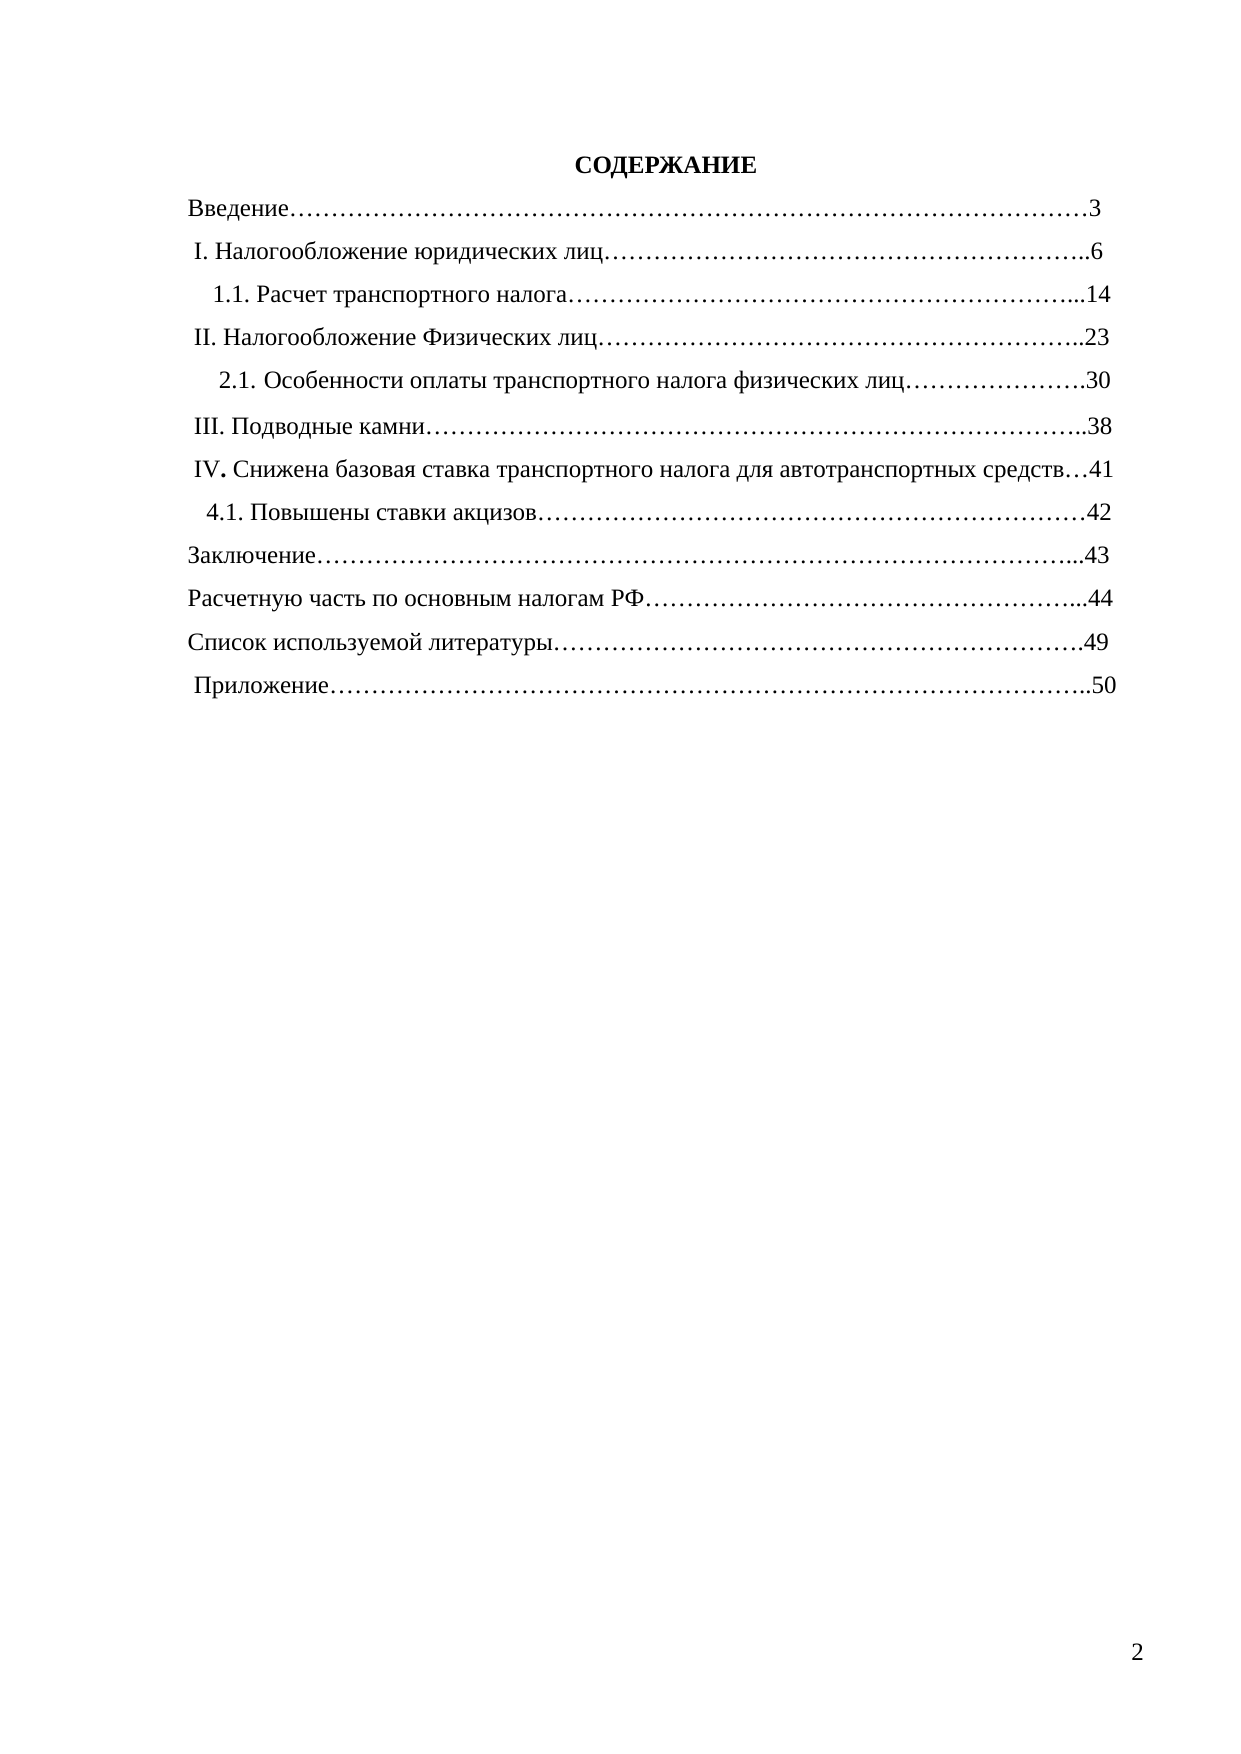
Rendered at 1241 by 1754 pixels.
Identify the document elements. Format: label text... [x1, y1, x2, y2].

text IV. Снижена базовая ставка транспортного налога для автотранспортных средств…41 [187, 454, 1144, 483]
subtitle cОДЕРЖАНИЕ [187, 150, 1144, 178]
text II. Налогообложение Физических лиц…………………………………………………..23 [187, 322, 1144, 351]
text 1.1. Расчет транспортного налога……………………………………………………...14 [187, 279, 1144, 308]
text Список используемой литературы……………………………………………………….49 [187, 627, 1144, 655]
text 4.1. Повышены ставки акцизов…………………………………………………………42 [187, 497, 1144, 526]
text 2.1. Особенности оплаты транспортного налога физических лиц………………….30 [187, 365, 1144, 394]
text Налогообложение юридических лиц…………………………………………………..6 [187, 236, 1144, 265]
text Заключение………………………………………………………………………………...43 [187, 540, 1144, 569]
text Приложение………………………………………………………………………………..50 [187, 670, 1144, 698]
text Введение……………………………………………………………………………………3 [187, 193, 1144, 222]
text III. Подводные камни……………………………………………………………………..38 [187, 411, 1144, 440]
text Расчетную часть по основным налогам РФ……………………………………………...44 [187, 583, 1144, 612]
